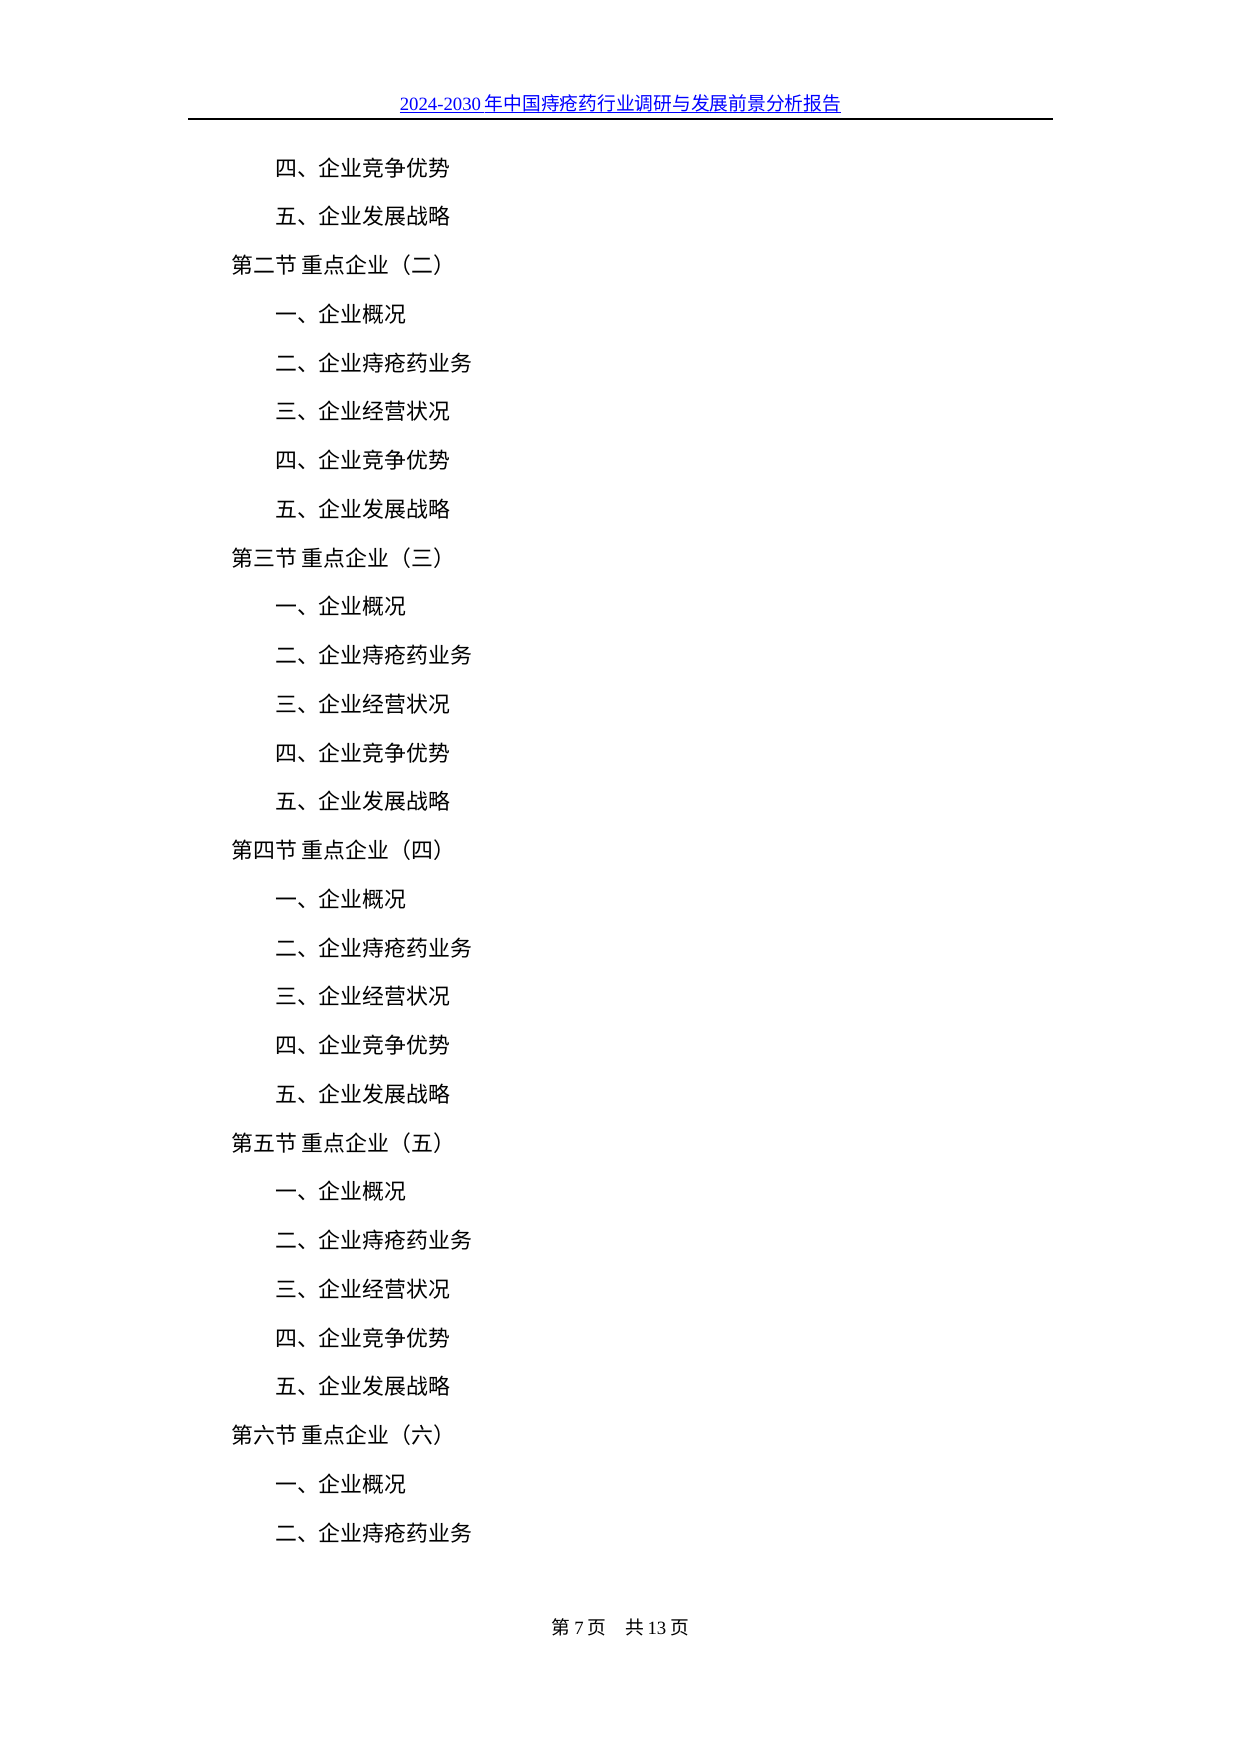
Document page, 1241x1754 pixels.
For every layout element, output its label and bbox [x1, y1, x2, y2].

text [187, 150, 1053, 1548]
